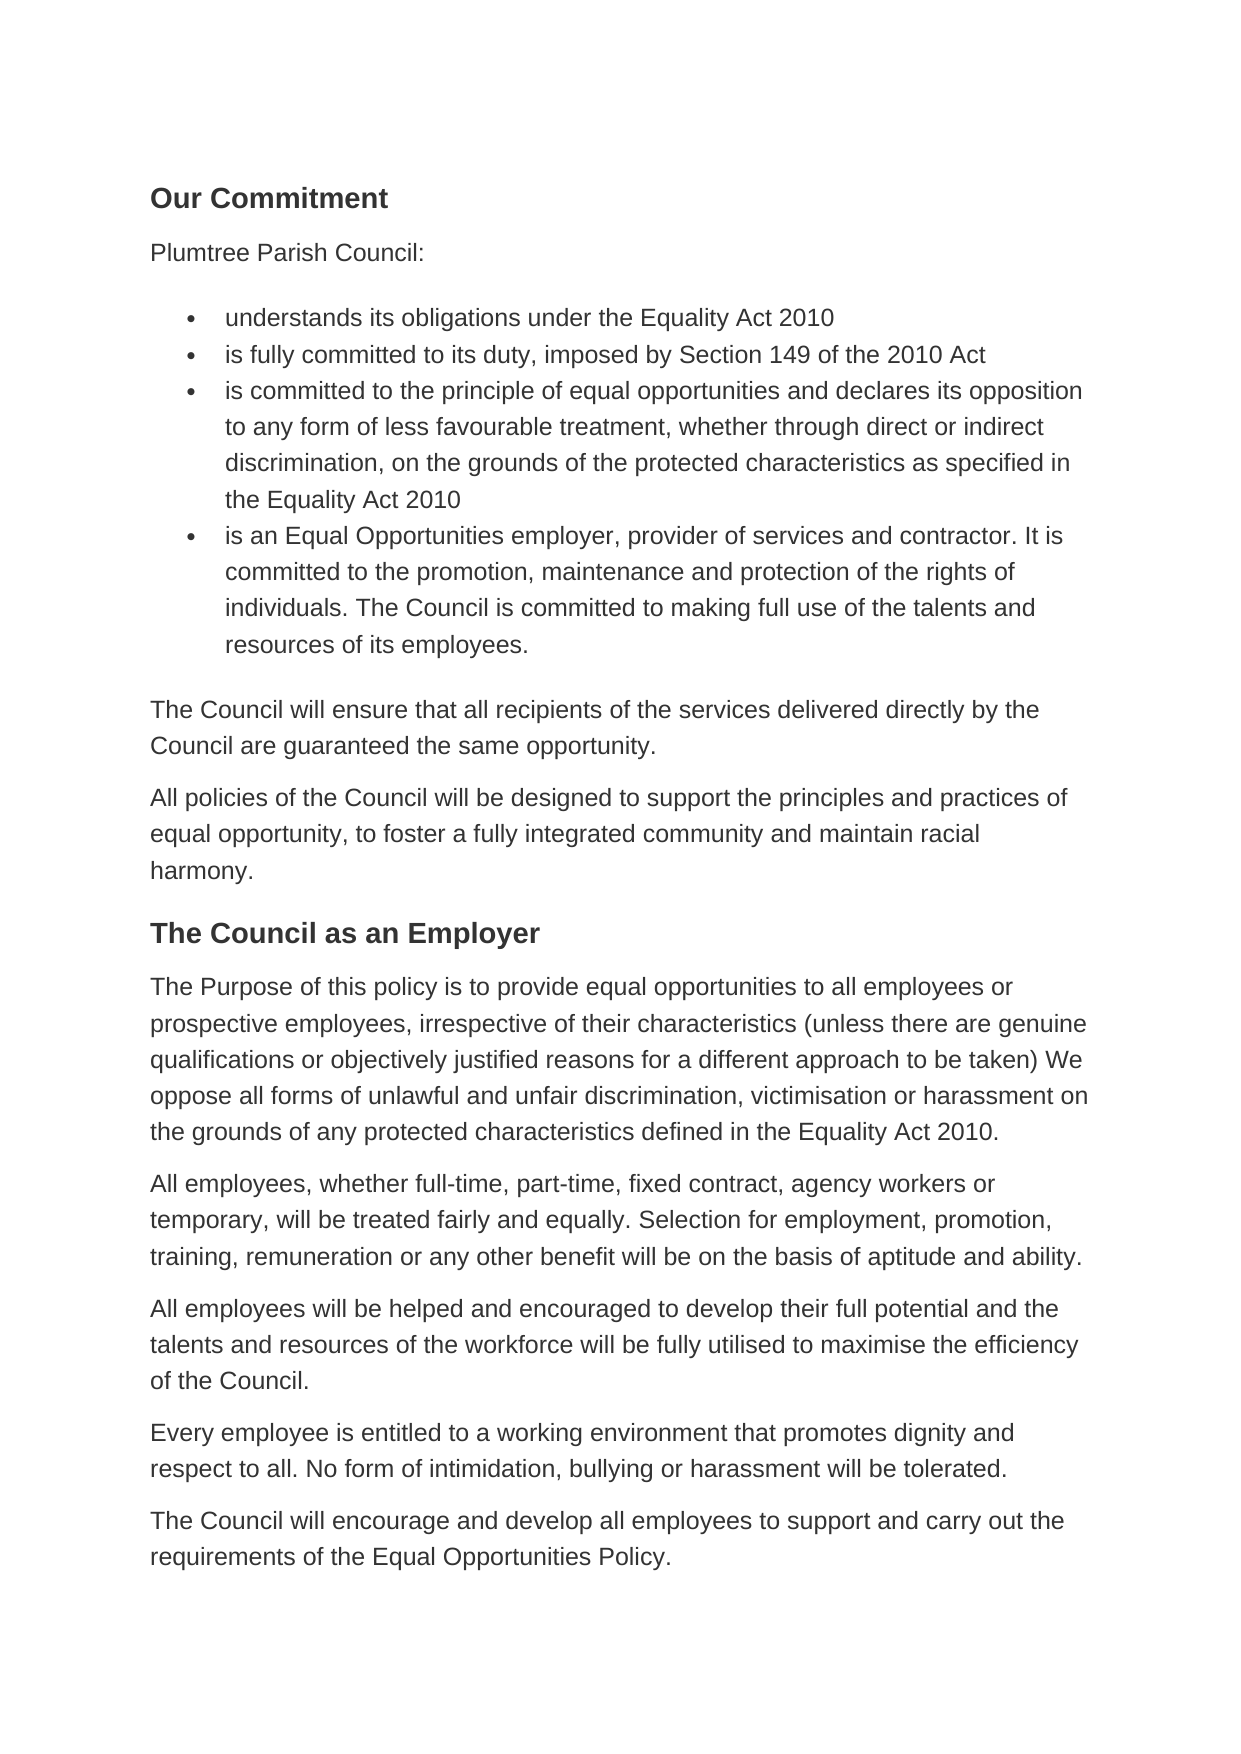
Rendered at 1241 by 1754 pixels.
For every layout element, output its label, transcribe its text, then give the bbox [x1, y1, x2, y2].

list is committed to the principle of equal opportunities and declares its opposition to any form of less favourable treatment, whether through direct or indirect discrimination, on the grounds of the protected characteristics as specified in the Equality Act 2010 [187, 368, 1090, 513]
text The Council as an Employer [150, 916, 1090, 949]
list is an Equal Opportunities employer, provider of services and contractor. It is committed to the promotion, maintenance and protection of the rights of individuals. The Council is committed to making full use of the talents and resources of its employees. [187, 513, 1090, 658]
list is fully committed to its duty, imposed by Section 149 of the 2010 Act [187, 332, 1090, 368]
text The Council will encourage and develop all employees to support and carry out the requirements of the Equal Opportunities Policy. [150, 1498, 1090, 1571]
text Our Commitment [150, 181, 1090, 215]
text Plumtree Parish Council: [150, 230, 1090, 267]
text Every employee is entitled to a working environment that promotes dignity and respect to all. No form of intimidation, bullying or harassment will be tolerated. [150, 1410, 1090, 1483]
text The Council will ensure that all recipients of the services delivered directly by the Council are guaranteed the same opportunity. [150, 687, 1090, 760]
list understands its obligations under the Equality Act 2010 [187, 296, 1090, 332]
text All employees will be helped and encouraged to develop their full potential and the talents and resources of the workforce will be fully utilised to maximise the efficiency of the Council. [150, 1286, 1090, 1395]
text All employees, whether full-time, part-time, fixed contract, agency workers or temporary, will be treated fairly and equally. Selection for employment, promotion, training, remuneration or any other benefit will be on the basis of aptitude and ability. [150, 1162, 1090, 1270]
text The Purpose of this policy is to provide equal opportunities to all employees or prospective employees, irrespective of their characteristics (unless there are genuine qualifications or objectively justified reasons for a different approach to be taken) We oppose all forms of unlawful and unfair discrimination, victimisation or harassment on the grounds of any protected characteristics defined in the Equality Act 2010. [150, 965, 1090, 1146]
text All policies of the Council will be designed to support the principles and practices of equal opportunity, to foster a fully integrated community and maintain racial harmony. [150, 776, 1090, 884]
